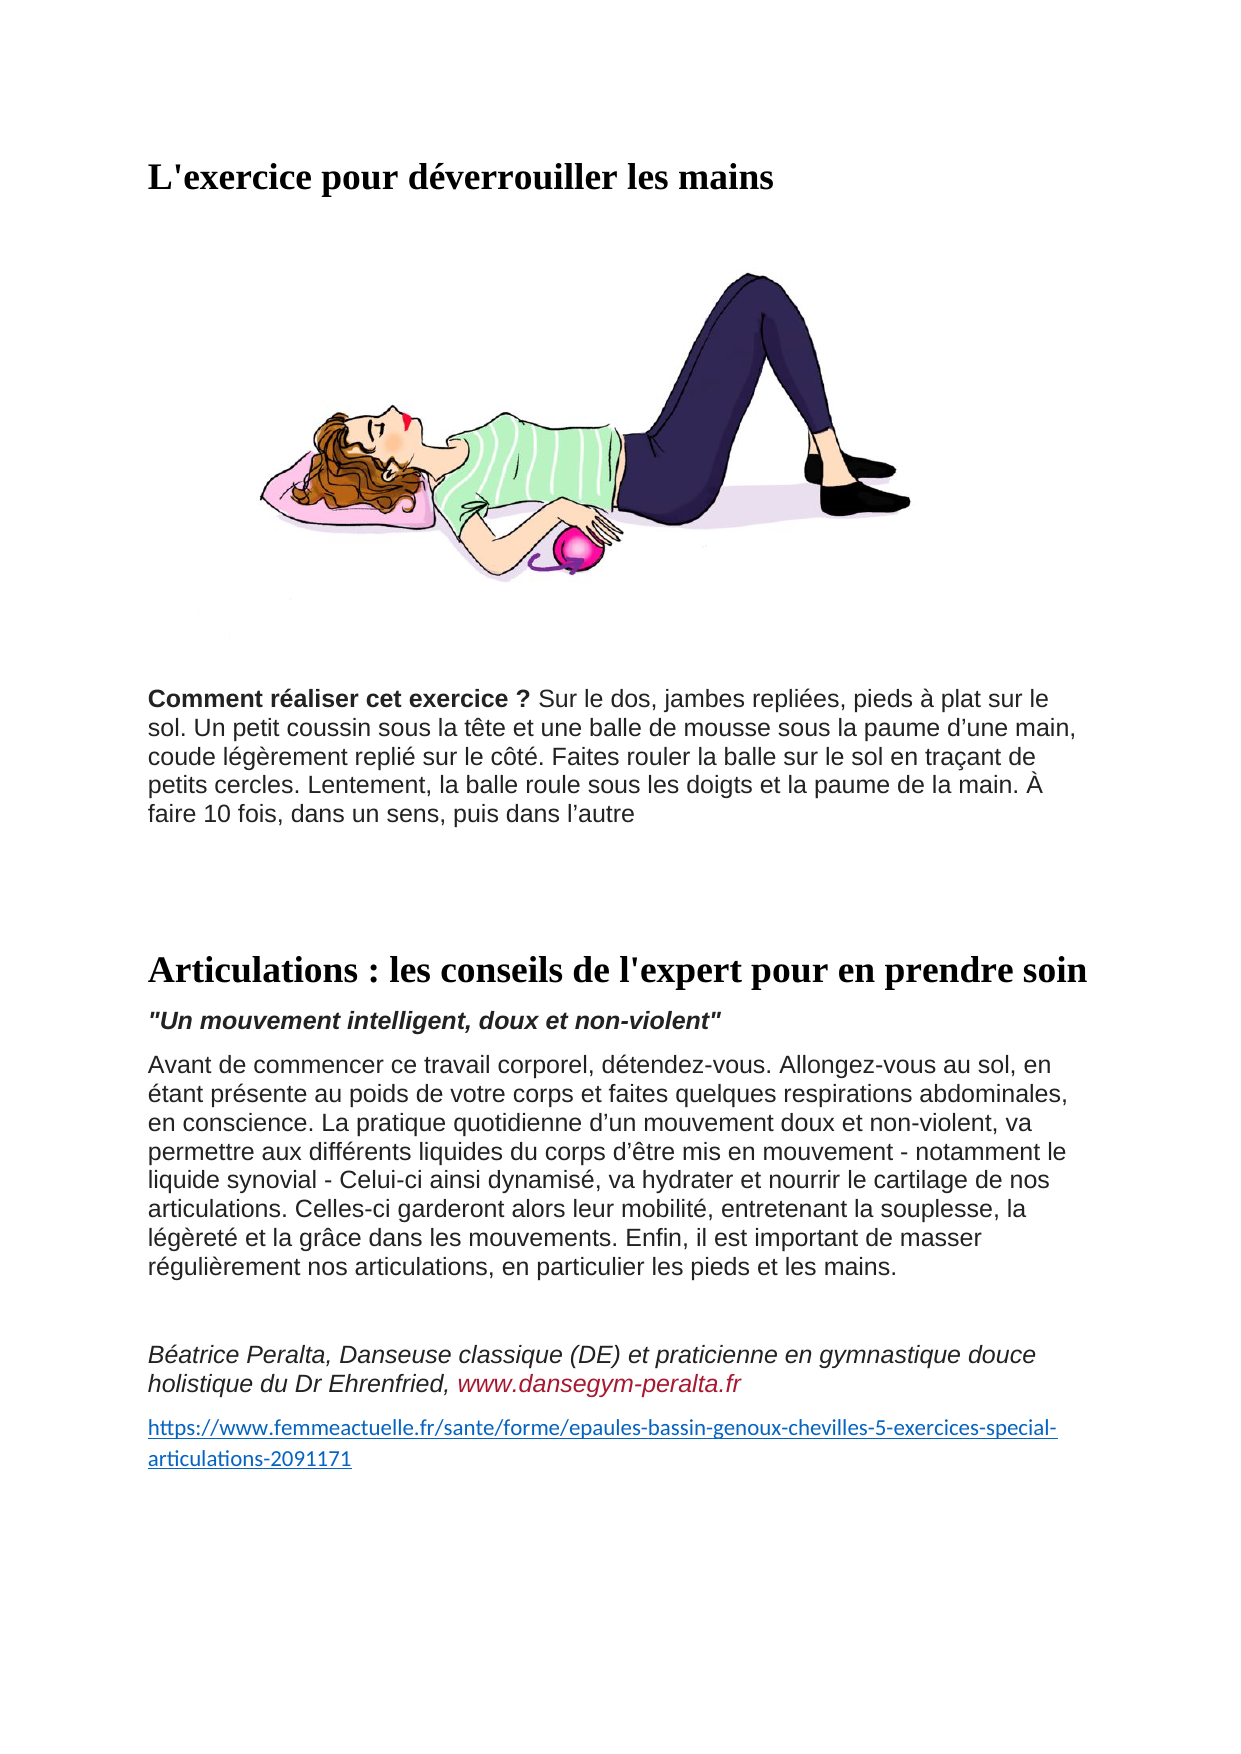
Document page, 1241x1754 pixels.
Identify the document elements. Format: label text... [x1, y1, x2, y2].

text Béatrice Peralta, Danseuse classique (DE) et praticienne en gymnastique douce holistique du Dr Ehrenfried, www.dansegym-peralta.fr [148, 1340, 1093, 1398]
text Avant de commencer ce travail corporel, détendez-vous. Allongez-vous au sol, en étant présente au poids de votre corps et faites quelques respirations abdominales, en conscience. La pratique quotidienne d’un mouvement doux et non-violent, va permettre aux différents liquides du corps d’être mis en mouvement - notamment le liquide synovial - Celui-ci ainsi dynamisé, va hydrater et nourrir le cartilage de nos articulations. Celles-ci garderont alors leur mobilité, entretenant la souplesse, la légèreté et la grâce dans les mouvements. Enfin, il est important de masser régulièrement nos articulations, en particulier les pieds et les mains. [148, 1050, 1093, 1280]
list L'exercice pour déverrouiller les mains [148, 148, 1093, 198]
text Comment réaliser cet exercice ? Sur le dos, jambes repliées, pieds à plat sur le sol. Un petit coussin sous la tête et une balle de mousse sous la paume d’une main, coude légèrement replié sur le côté. Faites rouler la balle sur le sol en traçant de petits cercles. Lentement, la balle roule sous les doigts et la paume de la main. À faire 10 fois, dans un sens, puis dans l’autre [148, 684, 1093, 828]
picture [147, 213, 1037, 656]
list Articulations : les conseils de l'expert pour en prendre soin [148, 940, 1093, 990]
text https://www.femmeactuelle.fr/sante/forme/epaules-bassin-genoux-chevilles-5-exercices-special-articulations-2091171 [148, 1413, 1093, 1472]
text "Un mouvement intelligent, doux et non-violent" [148, 1006, 1093, 1035]
